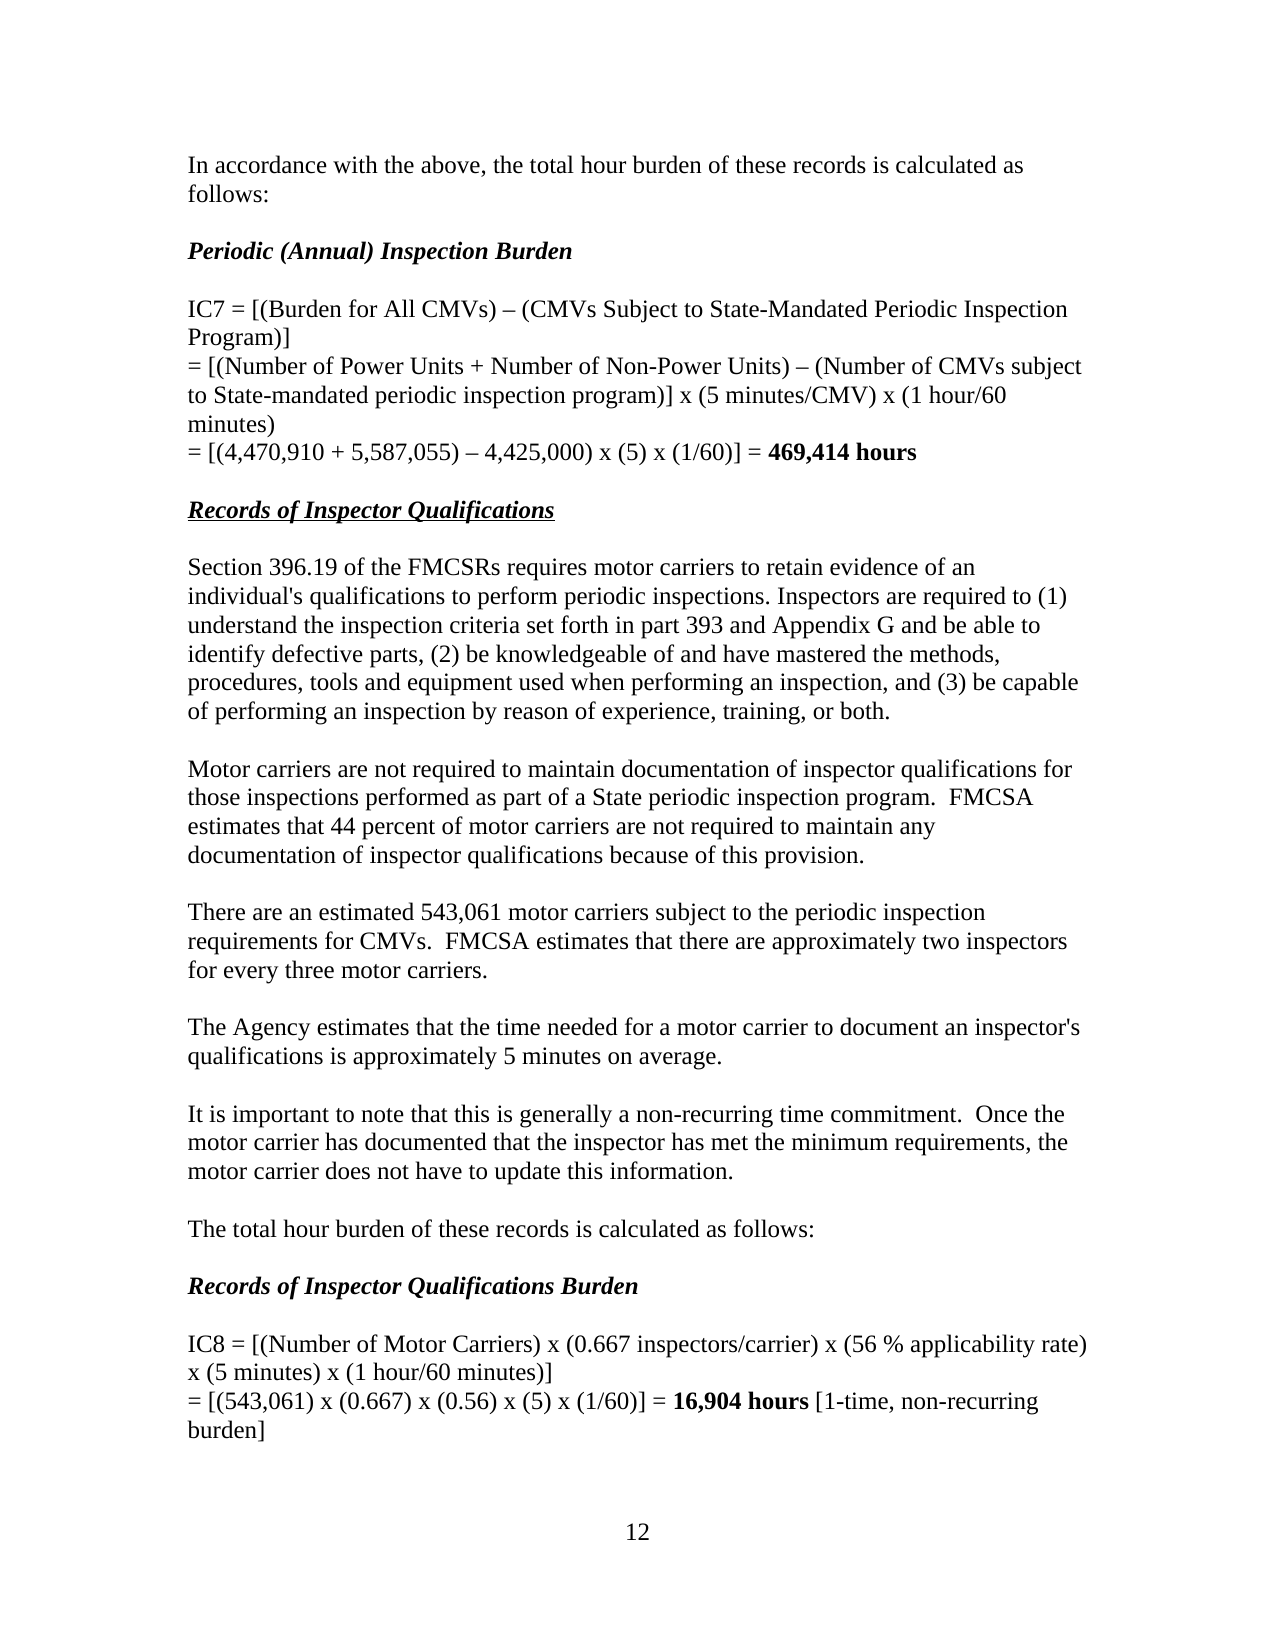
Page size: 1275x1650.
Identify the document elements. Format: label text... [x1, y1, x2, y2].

text = [(543,061) x (0.667) x (0.56) x (5) x (1/60)] = 16,904 hours [1-time, non-recurring burden] [187, 1386, 1087, 1444]
text It is important to note that this is generally a non-recurring time commitment. Once the motor carrier has documented that the inspector has met the minimum requirements, the motor carrier does not have to update this information. [187, 1099, 1087, 1185]
text = [(Number of Power Units + Number of Non-Power Units) – (Number of CMVs subject to State-mandated periodic inspection program)] x (5 minutes/CMV) x (1 hour/60 minutes) [187, 351, 1087, 437]
subtitle Records of Inspector Qualifications [187, 495, 1087, 524]
text = [(4,470,910 + 5,587,055) – 4,425,000) x (5) x (1/60)] = 469,414 hours [187, 437, 1087, 466]
text Motor carriers are not required to maintain documentation of inspector qualifications for those inspections performed as part of a State periodic inspection program. FMCSA estimates that 44 percent of motor carriers are not required to maintain any documentation of inspector qualifications because of this provision. [187, 754, 1087, 869]
text Periodic (Annual) Inspection Burden [187, 236, 1087, 265]
text In accordance with the above, the total hour burden of these records is calculated as follows: [187, 150, 1087, 207]
text IC7 = [(Burden for All CMVs) – (CMVs Subject to State-Mandated Periodic Inspection Program)] [187, 294, 1087, 351]
text The total hour burden of these records is calculated as follows: [187, 1214, 1087, 1242]
text IC8 = [(Number of Motor Carriers) x (0.667 inspectors/carrier) x (56 % applicability rate) x (5 minutes) x (1 hour/60 minutes)] [187, 1329, 1087, 1386]
text There are an estimated 543,061 motor carriers subject to the periodic inspection requirements for CMVs. FMCSA estimates that there are approximately two inspectors for every three motor carriers. [187, 897, 1087, 984]
text The Agency estimates that the time needed for a motor carrier to document an inspector's qualifications is approximately 5 minutes on average. [187, 1012, 1087, 1070]
text Section 396.19 of the FMCSRs requires motor carriers to retain evidence of an individual's qualifications to perform periodic inspections. Inspectors are required to (1) understand the inspection criteria set forth in part 393 and Appendix G and be able to identify defective parts, (2) be knowledgeable of and have mastered the methods, procedures, tools and equipment used when performing an inspection, and (3) be capable of performing an inspection by reason of experience, training, or both. [187, 552, 1087, 725]
text Records of Inspector Qualifications Burden [187, 1271, 1087, 1300]
